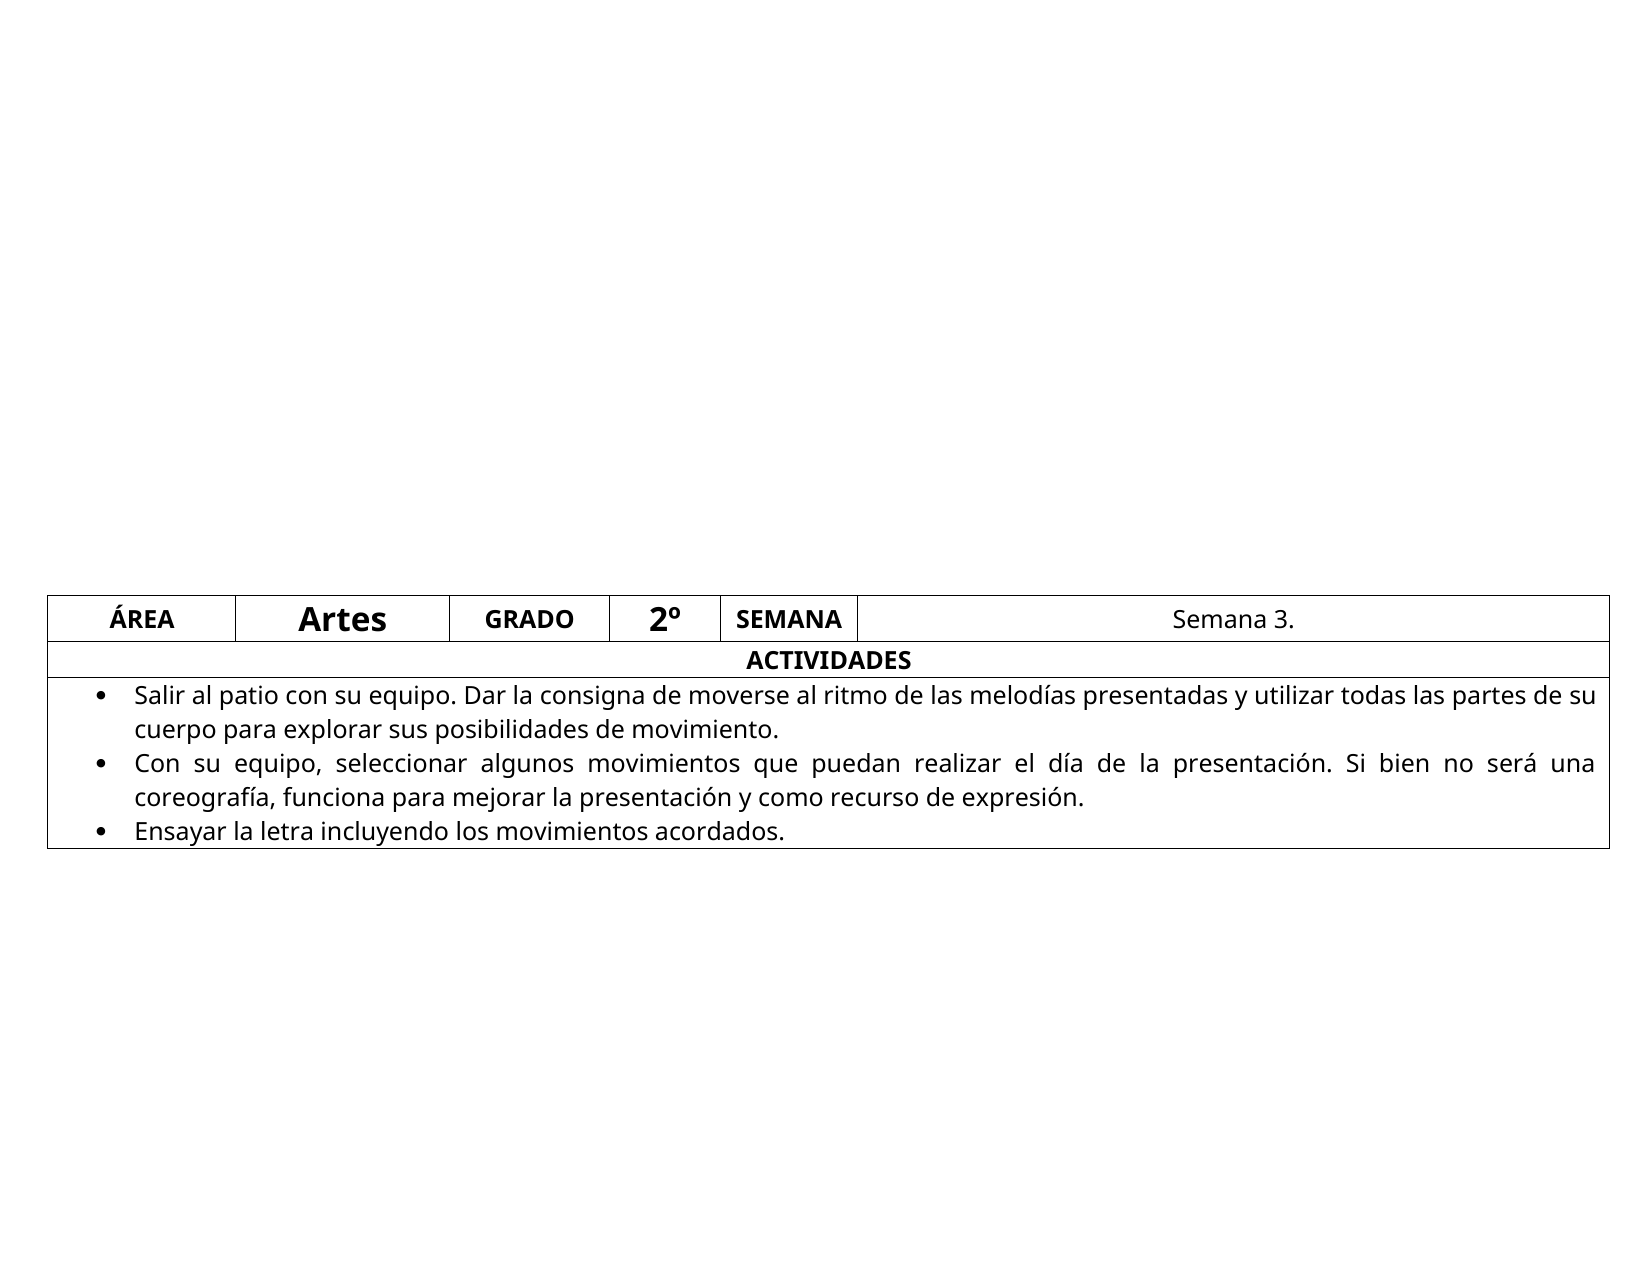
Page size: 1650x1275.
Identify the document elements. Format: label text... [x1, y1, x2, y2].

table_header Artes [236, 596, 449, 641]
table_header GRADO [450, 596, 609, 641]
table_cell Salir al patio con su equipo. Dar la consigna de moverse al ritmo de las melodías presentadas y utilizar todas las partes de su cuerpo para explorar sus posibilidades de movimiento. Con su equipo, seleccionar algunos movimientos que puedan realizar el día de la presentación. Si bien no será una coreografía, funciona para mejorar la presentación y como recurso de expresión. Ensayar la letra incluyendo los movimientos acordados. [48, 678, 1609, 848]
table_header SEMANA [721, 596, 857, 641]
table_cell ACTIVIDADES [48, 642, 1609, 677]
table_header 2º [610, 596, 720, 641]
table_header Semana 3. [858, 596, 1609, 641]
table_header ÁREA [48, 596, 235, 641]
